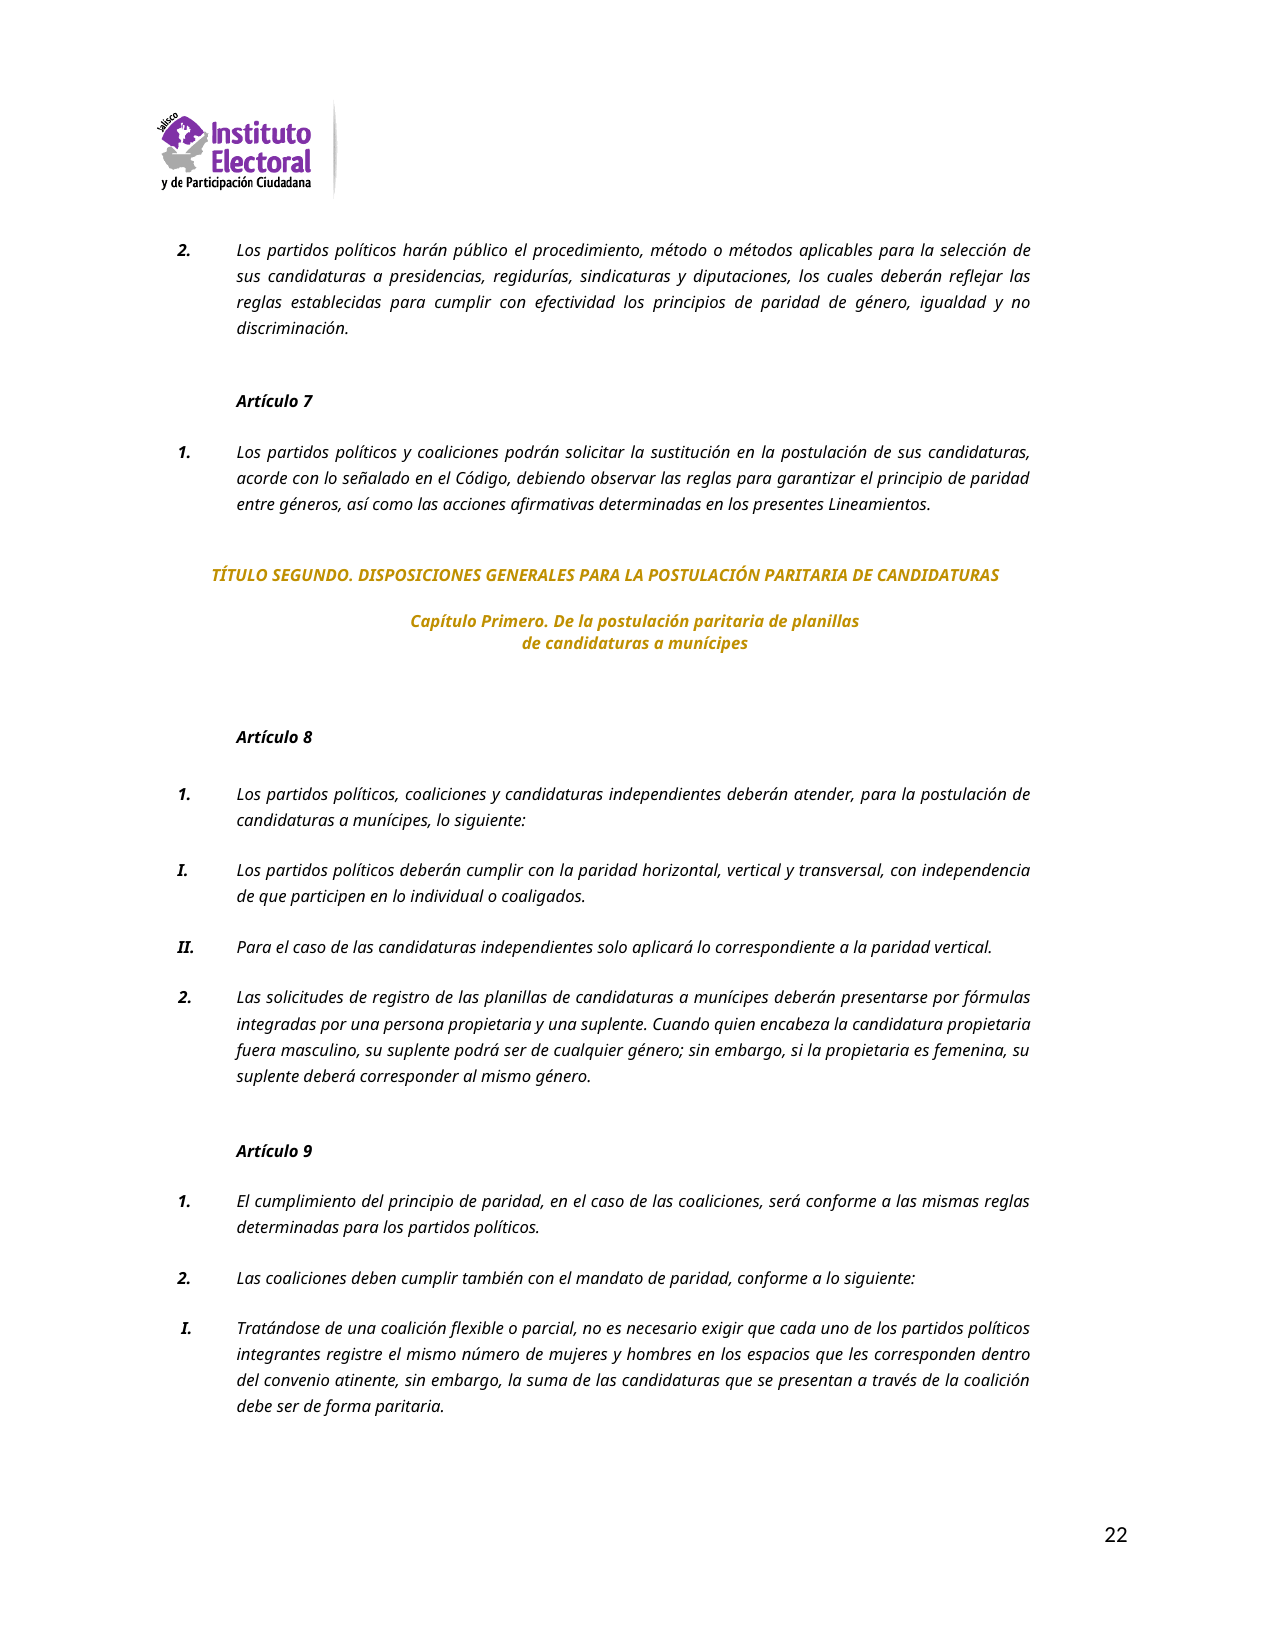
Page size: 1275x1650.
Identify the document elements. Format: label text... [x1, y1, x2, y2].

list Los partidos políticos deberán cumplir con la paridad horizontal, vertical y transversal, con independencia de que participen en lo individual o coaligados. [177, 859, 1034, 908]
list de candidaturas a munícipes [236, 632, 1034, 655]
list Los partidos políticos harán público el procedimiento, método o métodos aplicables para la selección de sus candidaturas a presidencias, regidurías, sindicaturas y diputaciones, los cuales deberán reflejar las reglas establecidas para cumplir con efectividad los principios de paridad de género, igualdad y no discriminación. [177, 238, 1034, 339]
list Tratándose de una coalición flexible o parcial, no es necesario exigir que cada uno de los partidos políticos integrantes registre el mismo número de mujeres y hombres en los espacios que les corresponden dentro del convenio atinente, sin embargo, la suma de las candidaturas que se presentan a través de la coalición debe ser de forma paritaria. [192, 1317, 1034, 1418]
list Las coaliciones deben cumplir también con el mandato de paridad, conforme a lo siguiente: [177, 1266, 1034, 1289]
picture [147, 91, 356, 208]
list Las solicitudes de registro de las planillas de candidaturas a munícipes deberán presentarse por fórmulas integradas por una persona propietaria y una suplente. Cuando quien encabeza la candidatura propietaria fuera masculino, su suplente podrá ser de cualquier género; sin embargo, si la propietaria es femenina, su suplente deberá corresponder al mismo género. [192, 986, 1034, 1087]
list TÍTULO SEGUNDO. DISPOSICIONES GENERALES PARA LA POSTULACIÓN PARITARIA DE CANDIDATURAS [177, 564, 1034, 587]
list El cumplimiento del principio de paridad, en el caso de las coaliciones, será conforme a las mismas reglas determinadas para los partidos políticos. [177, 1190, 1034, 1238]
subtitle Artículo 8 [236, 726, 1034, 749]
list Los partidos políticos y coaliciones podrán solicitar la sustitución en la postulación de sus candidaturas, acorde con lo señalado en el Código, debiendo observar las reglas para garantizar el principio de paridad entre géneros, así como las acciones afirmativas determinadas en los presentes Lineamientos. [177, 440, 1034, 515]
list Para el caso de las candidaturas independientes solo aplicará lo correspondiente a la paridad vertical. [177, 936, 1034, 958]
subtitle Artículo 9 [236, 1139, 1034, 1162]
list Los partidos políticos, coaliciones y candidaturas independientes deberán atender, para la postulación de candidaturas a munícipes, lo siguiente: [177, 782, 1034, 831]
subtitle Artículo 7 [236, 390, 1034, 412]
list Capítulo Primero. De la postulación paritaria de planillas [236, 609, 1034, 632]
